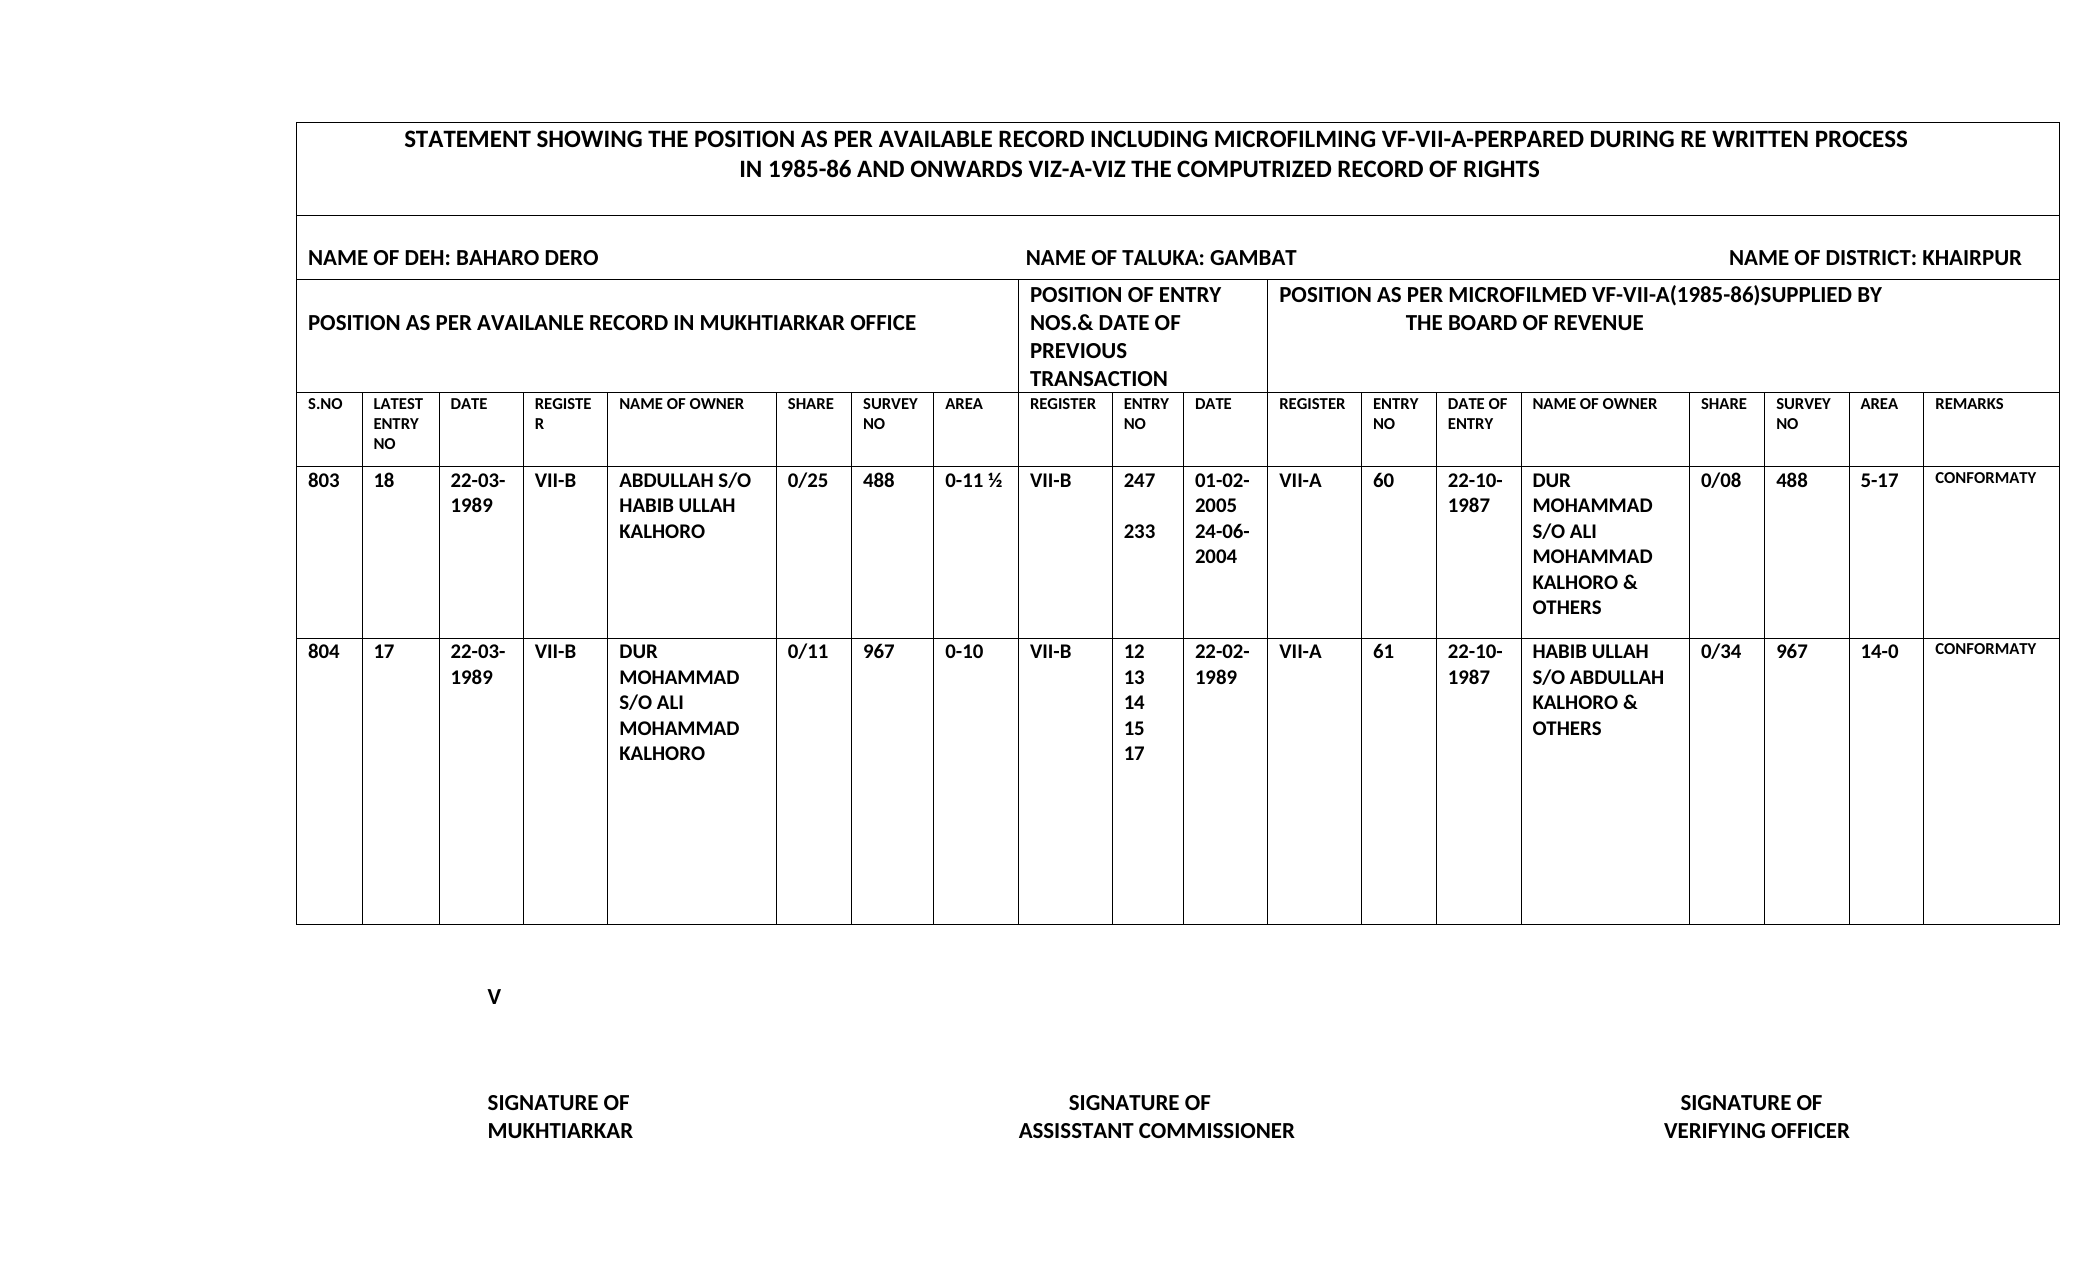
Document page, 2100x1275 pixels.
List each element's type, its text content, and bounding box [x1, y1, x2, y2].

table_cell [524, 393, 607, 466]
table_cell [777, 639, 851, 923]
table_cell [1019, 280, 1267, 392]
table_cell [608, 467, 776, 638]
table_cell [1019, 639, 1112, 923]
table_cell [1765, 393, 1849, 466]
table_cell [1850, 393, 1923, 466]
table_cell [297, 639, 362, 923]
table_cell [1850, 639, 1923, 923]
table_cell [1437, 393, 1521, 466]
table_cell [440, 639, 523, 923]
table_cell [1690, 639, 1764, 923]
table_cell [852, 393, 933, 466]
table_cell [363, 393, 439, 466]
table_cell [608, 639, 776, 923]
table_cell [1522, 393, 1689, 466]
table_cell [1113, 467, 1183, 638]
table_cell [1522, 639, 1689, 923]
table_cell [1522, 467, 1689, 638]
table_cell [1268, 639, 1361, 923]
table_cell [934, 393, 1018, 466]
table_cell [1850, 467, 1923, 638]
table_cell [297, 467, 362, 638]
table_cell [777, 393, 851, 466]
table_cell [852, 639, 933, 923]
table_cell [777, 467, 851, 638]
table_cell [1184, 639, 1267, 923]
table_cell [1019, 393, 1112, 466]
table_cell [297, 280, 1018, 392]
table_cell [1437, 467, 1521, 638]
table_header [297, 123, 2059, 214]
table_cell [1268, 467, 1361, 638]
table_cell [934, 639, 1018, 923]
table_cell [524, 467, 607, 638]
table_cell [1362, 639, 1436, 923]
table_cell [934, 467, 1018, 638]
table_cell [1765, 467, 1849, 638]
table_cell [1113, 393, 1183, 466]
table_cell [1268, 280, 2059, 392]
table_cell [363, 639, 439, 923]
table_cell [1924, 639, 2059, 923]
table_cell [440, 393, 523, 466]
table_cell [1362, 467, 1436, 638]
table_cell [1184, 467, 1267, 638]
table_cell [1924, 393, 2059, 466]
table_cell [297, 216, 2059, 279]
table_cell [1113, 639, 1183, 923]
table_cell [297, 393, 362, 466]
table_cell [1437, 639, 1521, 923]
text V [487, 982, 1912, 1010]
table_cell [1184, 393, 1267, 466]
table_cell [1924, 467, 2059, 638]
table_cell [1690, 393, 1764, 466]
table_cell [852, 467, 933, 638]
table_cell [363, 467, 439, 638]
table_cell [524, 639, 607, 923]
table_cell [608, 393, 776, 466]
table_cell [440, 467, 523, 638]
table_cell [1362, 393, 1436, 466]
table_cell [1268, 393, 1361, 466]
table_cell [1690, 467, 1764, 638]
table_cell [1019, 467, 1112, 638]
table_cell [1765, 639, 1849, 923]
